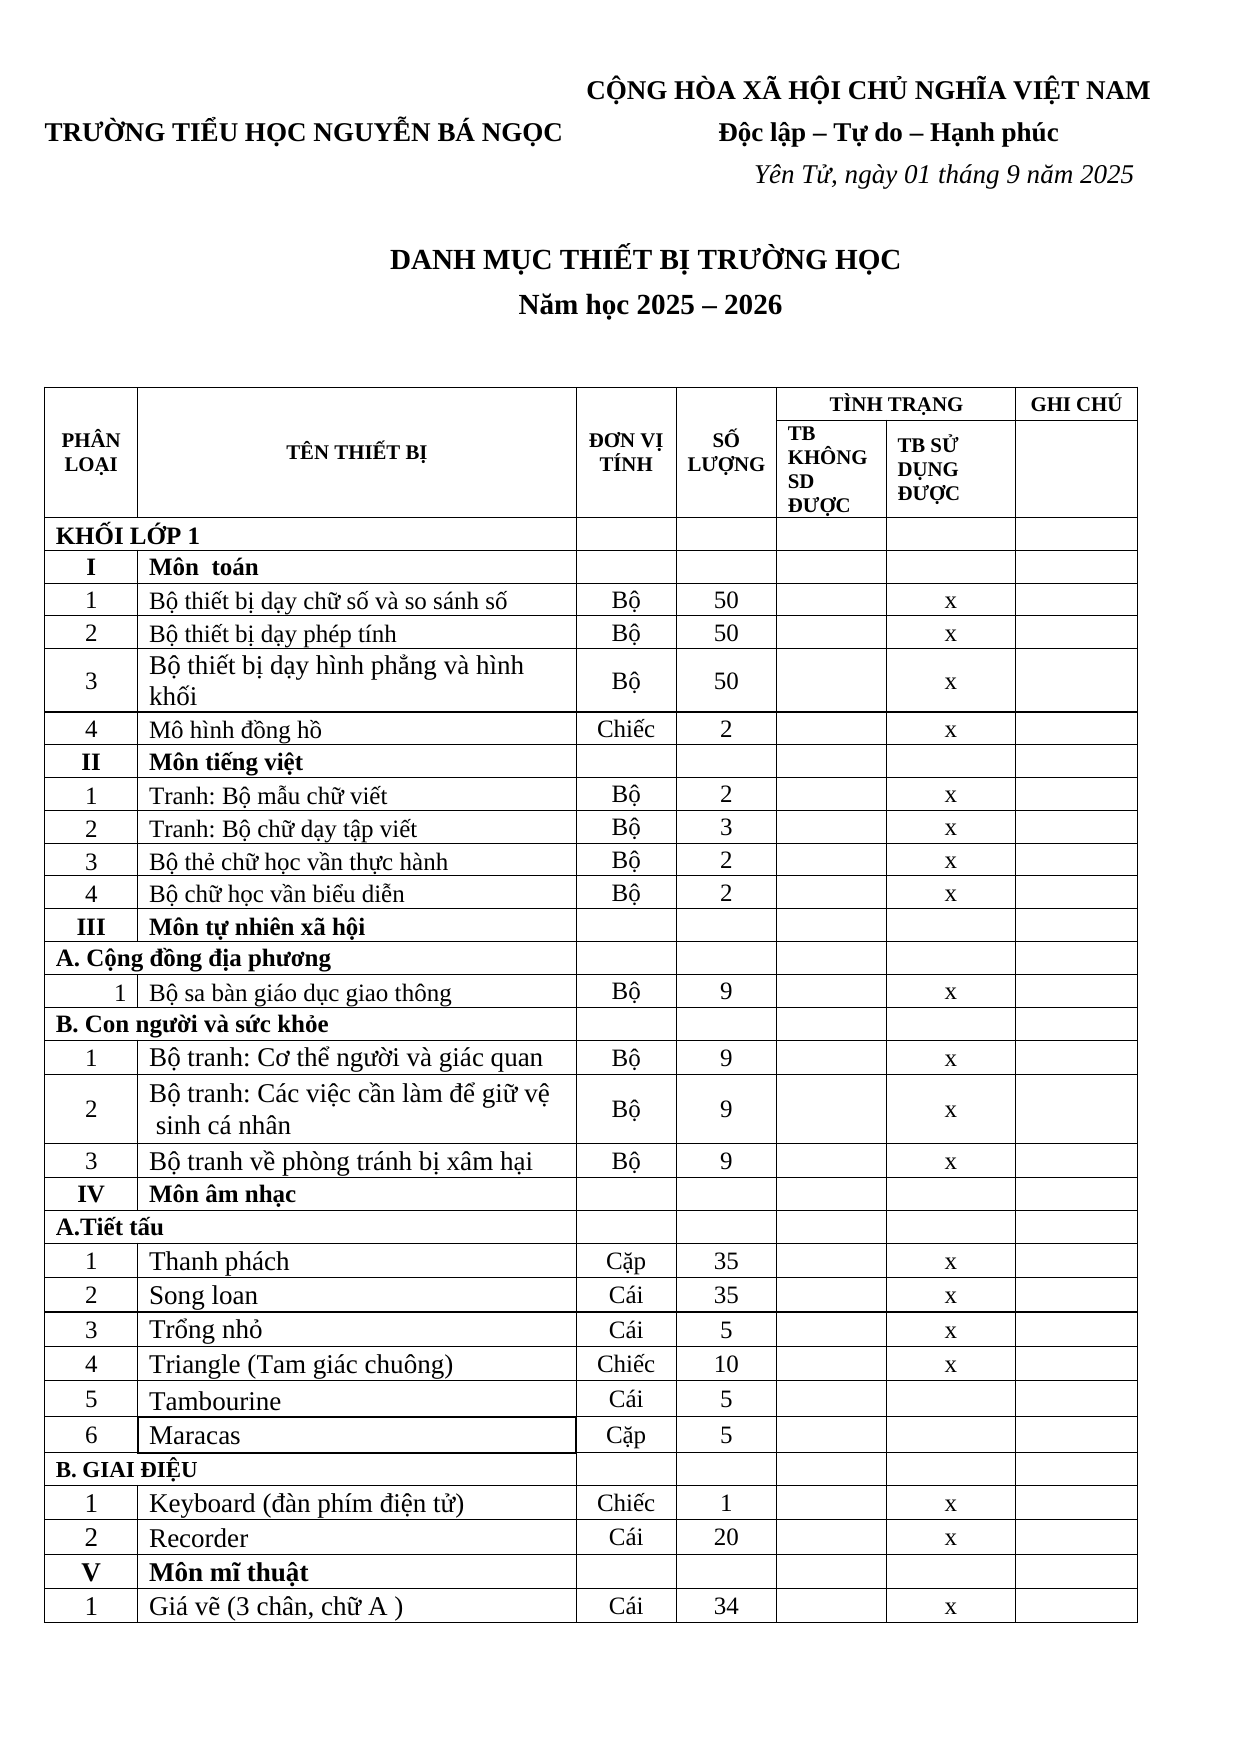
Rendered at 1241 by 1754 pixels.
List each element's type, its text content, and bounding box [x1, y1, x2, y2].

table_cell [777, 1278, 886, 1311]
table_cell Maracas [139, 1418, 575, 1452]
table_cell [777, 713, 886, 744]
table_cell [777, 518, 886, 549]
table_cell 20 [677, 1520, 776, 1553]
text TRƯỜNG TIỂU HỌC NGUYỄN BÁ NGỌC Độc lập – Tự do – Hạnh phúc [44, 116, 1181, 147]
table_cell 1 [45, 584, 137, 615]
table_cell [1016, 551, 1137, 582]
table_cell x [887, 616, 1015, 648]
table_cell [1016, 1008, 1137, 1039]
table_cell 3 [677, 811, 776, 843]
table_cell [887, 1381, 1015, 1416]
table_cell x [887, 1041, 1015, 1074]
table_cell [777, 909, 886, 941]
table_cell x [887, 1347, 1015, 1380]
table_cell 4 [45, 876, 137, 908]
table_cell [677, 518, 776, 549]
table_cell Môn âm nhạc [138, 1178, 576, 1210]
table_cell Keyboard (đàn phím điện tử) [138, 1486, 576, 1519]
table_cell [777, 1008, 886, 1039]
table_cell x [887, 876, 1015, 908]
table_cell Môn mĩ thuật [138, 1555, 576, 1588]
table_cell IV [45, 1178, 137, 1210]
table_cell Bộ sa bàn giáo dục giao thông [138, 975, 576, 1007]
table_cell [1016, 1278, 1137, 1311]
table_cell x [887, 1278, 1015, 1311]
table_cell KHỐI LỚP 1 [45, 518, 576, 549]
table_cell 2 [45, 1075, 137, 1143]
table_cell Bộ [577, 616, 676, 648]
table_cell [887, 518, 1015, 549]
table_cell 1 [45, 778, 137, 810]
table_cell 2 [677, 844, 776, 875]
table_cell [577, 1555, 676, 1588]
table_cell Môn toán [138, 551, 576, 582]
table_cell Bộ tranh về phòng tránh bị xâm hại [138, 1144, 576, 1177]
table_cell Cái [577, 1313, 676, 1346]
table_cell [777, 616, 886, 648]
table_cell I [45, 551, 137, 582]
table_cell 50 [677, 649, 776, 711]
table_cell [777, 1486, 886, 1519]
table_cell Cái [577, 1381, 676, 1416]
table_cell [677, 551, 776, 582]
table_cell 3 [45, 1313, 137, 1346]
table_cell Chiếc [577, 713, 676, 744]
table_cell V [45, 1555, 137, 1588]
table_cell x [887, 1520, 1015, 1553]
table_cell 1 [45, 1486, 137, 1519]
table_cell [577, 1453, 676, 1485]
table_cell x [887, 975, 1015, 1007]
table_cell [677, 745, 776, 777]
table_cell 9 [677, 1041, 776, 1074]
table_cell [777, 745, 886, 777]
table_cell Bộ [577, 1075, 676, 1143]
table_cell [1016, 745, 1137, 777]
table_cell Song loan [138, 1278, 576, 1311]
table_cell 50 [677, 616, 776, 648]
table_cell [887, 1417, 1015, 1452]
table_cell Môn tự nhiên xã hội [138, 909, 576, 941]
table_cell [1016, 876, 1137, 908]
table_cell [1016, 1144, 1137, 1177]
table_cell 6 [45, 1417, 137, 1452]
table_cell [777, 1589, 886, 1622]
table_cell [1016, 584, 1137, 615]
table_cell [887, 909, 1015, 941]
table_cell [1016, 942, 1137, 974]
table_cell [887, 942, 1015, 974]
table_cell [577, 1211, 676, 1243]
table_cell [1016, 1075, 1137, 1143]
table_cell Tranh: Bộ chữ dạy tập viết [138, 811, 576, 843]
table_cell x [887, 713, 1015, 744]
table_cell x [887, 811, 1015, 843]
table_cell 1 [45, 975, 137, 1007]
table_cell Chiếc [577, 1347, 676, 1380]
table_cell [677, 1178, 776, 1210]
table_cell [887, 1008, 1015, 1039]
table_cell [777, 876, 886, 908]
table_cell Giá vẽ (3 chân, chữ A ) [138, 1589, 576, 1622]
table_cell [777, 975, 886, 1007]
table_cell [1016, 421, 1137, 517]
table_cell [777, 1417, 886, 1452]
table_cell [777, 551, 886, 582]
table_cell [1016, 1244, 1137, 1277]
table_cell Bộ thiết bị dạy phép tính [138, 616, 576, 648]
table_cell [777, 584, 886, 615]
table_cell [1016, 1486, 1137, 1519]
table_cell Bộ thiết bị dạy chữ số và so sánh số [138, 584, 576, 615]
table_cell [1016, 1347, 1137, 1380]
table_cell [577, 1178, 676, 1210]
table_cell [677, 1008, 776, 1039]
table_cell [777, 844, 886, 875]
table_cell 1 [45, 1589, 137, 1622]
table_cell [887, 745, 1015, 777]
table_cell [577, 551, 676, 582]
table_header SỐ LƯỢNG [677, 388, 776, 517]
table_cell Chiếc [577, 1486, 676, 1519]
table_cell Cặp [577, 1417, 676, 1452]
text Năm học 2025 – 2026 [44, 287, 1181, 321]
table_cell 2 [45, 1520, 137, 1553]
table_cell [1016, 649, 1137, 711]
table_cell 4 [45, 713, 137, 744]
table_cell Bộ [577, 649, 676, 711]
table_cell Mô hình đồng hồ [138, 713, 576, 744]
table_cell x [887, 1075, 1015, 1143]
table_cell [1016, 1313, 1137, 1346]
table_cell [1016, 1453, 1137, 1485]
table_cell 34 [677, 1589, 776, 1622]
table_cell 2 [677, 713, 776, 744]
table_cell 5 [677, 1381, 776, 1416]
table_header GHI CHÚ [1016, 388, 1137, 419]
table_cell x [887, 1244, 1015, 1277]
table_cell [1016, 1520, 1137, 1553]
table_cell [1016, 1178, 1137, 1210]
table_cell [777, 778, 886, 810]
text DANH MỤC THIẾT BỊ TRƯỜNG HỌC [44, 242, 1181, 275]
table_cell 10 [677, 1347, 776, 1380]
table_cell [1016, 1041, 1137, 1074]
table_cell Bộ [577, 584, 676, 615]
table_cell Triangle (Tam giác chuông) [138, 1347, 576, 1380]
table_cell [677, 909, 776, 941]
table_cell Bộ thiết bị dạy hình phẳng và hình khối [138, 649, 576, 711]
table_cell Bộ [577, 876, 676, 908]
table_cell [777, 649, 886, 711]
table_cell 2 [677, 876, 776, 908]
table_cell 2 [677, 778, 776, 810]
table_cell x [887, 1144, 1015, 1177]
text CỘNG HÒA XÃ HỘI CHỦ NGHĨA VIỆT NAM [44, 74, 1181, 105]
table_cell [777, 1520, 886, 1553]
table_cell 3 [45, 649, 137, 711]
table_cell Bộ [577, 811, 676, 843]
table_cell [1016, 1381, 1137, 1416]
table_cell Môn tiếng việt [138, 745, 576, 777]
table_cell [777, 1555, 886, 1588]
text Yên Tử, ngày 01 tháng 9 năm 2025 [44, 158, 1181, 189]
table_cell [777, 1075, 886, 1143]
table_cell Tambourine [138, 1381, 576, 1416]
table_cell [1016, 1211, 1137, 1243]
table_cell Bộ [577, 1144, 676, 1177]
table_cell [577, 942, 676, 974]
table_cell [1016, 778, 1137, 810]
table_cell [577, 745, 676, 777]
table_cell [777, 1453, 886, 1485]
table_cell TB SỬ DỤNG ĐƯỢC [887, 421, 1015, 517]
table_cell x [887, 1313, 1015, 1346]
table_cell A. Cộng đồng địa phương [45, 942, 576, 974]
table_cell 3 [45, 1144, 137, 1177]
table_cell 9 [677, 975, 776, 1007]
table_cell [887, 1178, 1015, 1210]
table_cell [887, 551, 1015, 582]
table_cell Cái [577, 1589, 676, 1622]
table_cell [887, 1555, 1015, 1588]
table_cell [1016, 713, 1137, 744]
table_cell [1016, 1589, 1137, 1622]
table_header PHÂN LOẠI [45, 388, 137, 517]
table_header TÌNH TRẠNG [777, 388, 1015, 419]
table_cell 2 [45, 811, 137, 843]
table_cell [1016, 811, 1137, 843]
table_cell Bộ tranh: Các việc cần làm để giữ vệ sinh cá nhân [138, 1075, 576, 1143]
table_header ĐƠN VỊ TÍNH [577, 388, 676, 517]
table_cell [1016, 844, 1137, 875]
table_cell [1016, 909, 1137, 941]
table_cell 9 [677, 1144, 776, 1177]
table_cell 35 [677, 1244, 776, 1277]
table_cell 35 [677, 1278, 776, 1311]
table_cell [777, 1347, 886, 1380]
table_cell [1016, 616, 1137, 648]
table_cell [777, 1144, 886, 1177]
table_cell [577, 518, 676, 549]
table_cell [577, 909, 676, 941]
table_cell 5 [677, 1313, 776, 1346]
table_cell x [887, 1486, 1015, 1519]
table_cell [677, 1453, 776, 1485]
table_cell Tranh: Bộ mẫu chữ viết [138, 778, 576, 810]
table_cell Bộ chữ học vần biểu diễn [138, 876, 576, 908]
table_cell Bộ [577, 778, 676, 810]
table_cell x [887, 649, 1015, 711]
table_cell x [887, 1589, 1015, 1622]
table_cell III [45, 909, 137, 941]
table_cell [1016, 1555, 1137, 1588]
table_cell 50 [677, 584, 776, 615]
table_cell B. GIAI ĐIỆU [45, 1453, 576, 1485]
table_cell 1 [677, 1486, 776, 1519]
table_cell [777, 1041, 886, 1074]
table_header TÊN THIẾT BỊ [138, 388, 576, 517]
table_cell B. Con người và sức khỏe [45, 1008, 576, 1039]
table_cell 4 [45, 1347, 137, 1380]
table_cell Trổng nhỏ [138, 1313, 576, 1346]
table_cell TB KHÔNG SD ĐƯỢC [777, 421, 886, 517]
table_cell [887, 1211, 1015, 1243]
table_cell [887, 1453, 1015, 1485]
table_cell x [887, 844, 1015, 875]
table_cell [777, 1313, 886, 1346]
table_cell Recorder [138, 1520, 576, 1553]
table_cell Bộ [577, 844, 676, 875]
table_cell 1 [45, 1041, 137, 1074]
table_cell Cái [577, 1520, 676, 1553]
table_cell [1016, 518, 1137, 549]
table_cell [1016, 1417, 1137, 1452]
table_cell II [45, 745, 137, 777]
table_cell Bộ [577, 1041, 676, 1074]
table_cell [777, 1381, 886, 1416]
table_cell [1016, 975, 1137, 1007]
table_cell A.Tiết tấu [45, 1211, 576, 1243]
table_cell x [887, 584, 1015, 615]
table_cell [777, 942, 886, 974]
table_cell 5 [45, 1381, 137, 1416]
table_cell Bộ thẻ chữ học vần thực hành [138, 844, 576, 875]
table_cell 3 [45, 844, 137, 875]
table_cell [677, 1555, 776, 1588]
table_cell Bộ [577, 975, 676, 1007]
table_cell 5 [677, 1417, 776, 1452]
table_cell x [887, 778, 1015, 810]
table_cell [777, 1178, 886, 1210]
table_cell Cặp [577, 1244, 676, 1277]
table_cell 2 [45, 1278, 137, 1311]
table_cell Thanh phách [138, 1244, 576, 1277]
table_cell 1 [45, 1244, 137, 1277]
table_cell [777, 1244, 886, 1277]
table_cell [577, 1008, 676, 1039]
table_cell [677, 942, 776, 974]
table_cell Bộ tranh: Cơ thể người và giác quan [138, 1041, 576, 1074]
table_cell [777, 811, 886, 843]
table_cell [677, 1211, 776, 1243]
table_cell Cái [577, 1278, 676, 1311]
table_cell 9 [677, 1075, 776, 1143]
table_cell 2 [45, 616, 137, 648]
table_cell [777, 1211, 886, 1243]
